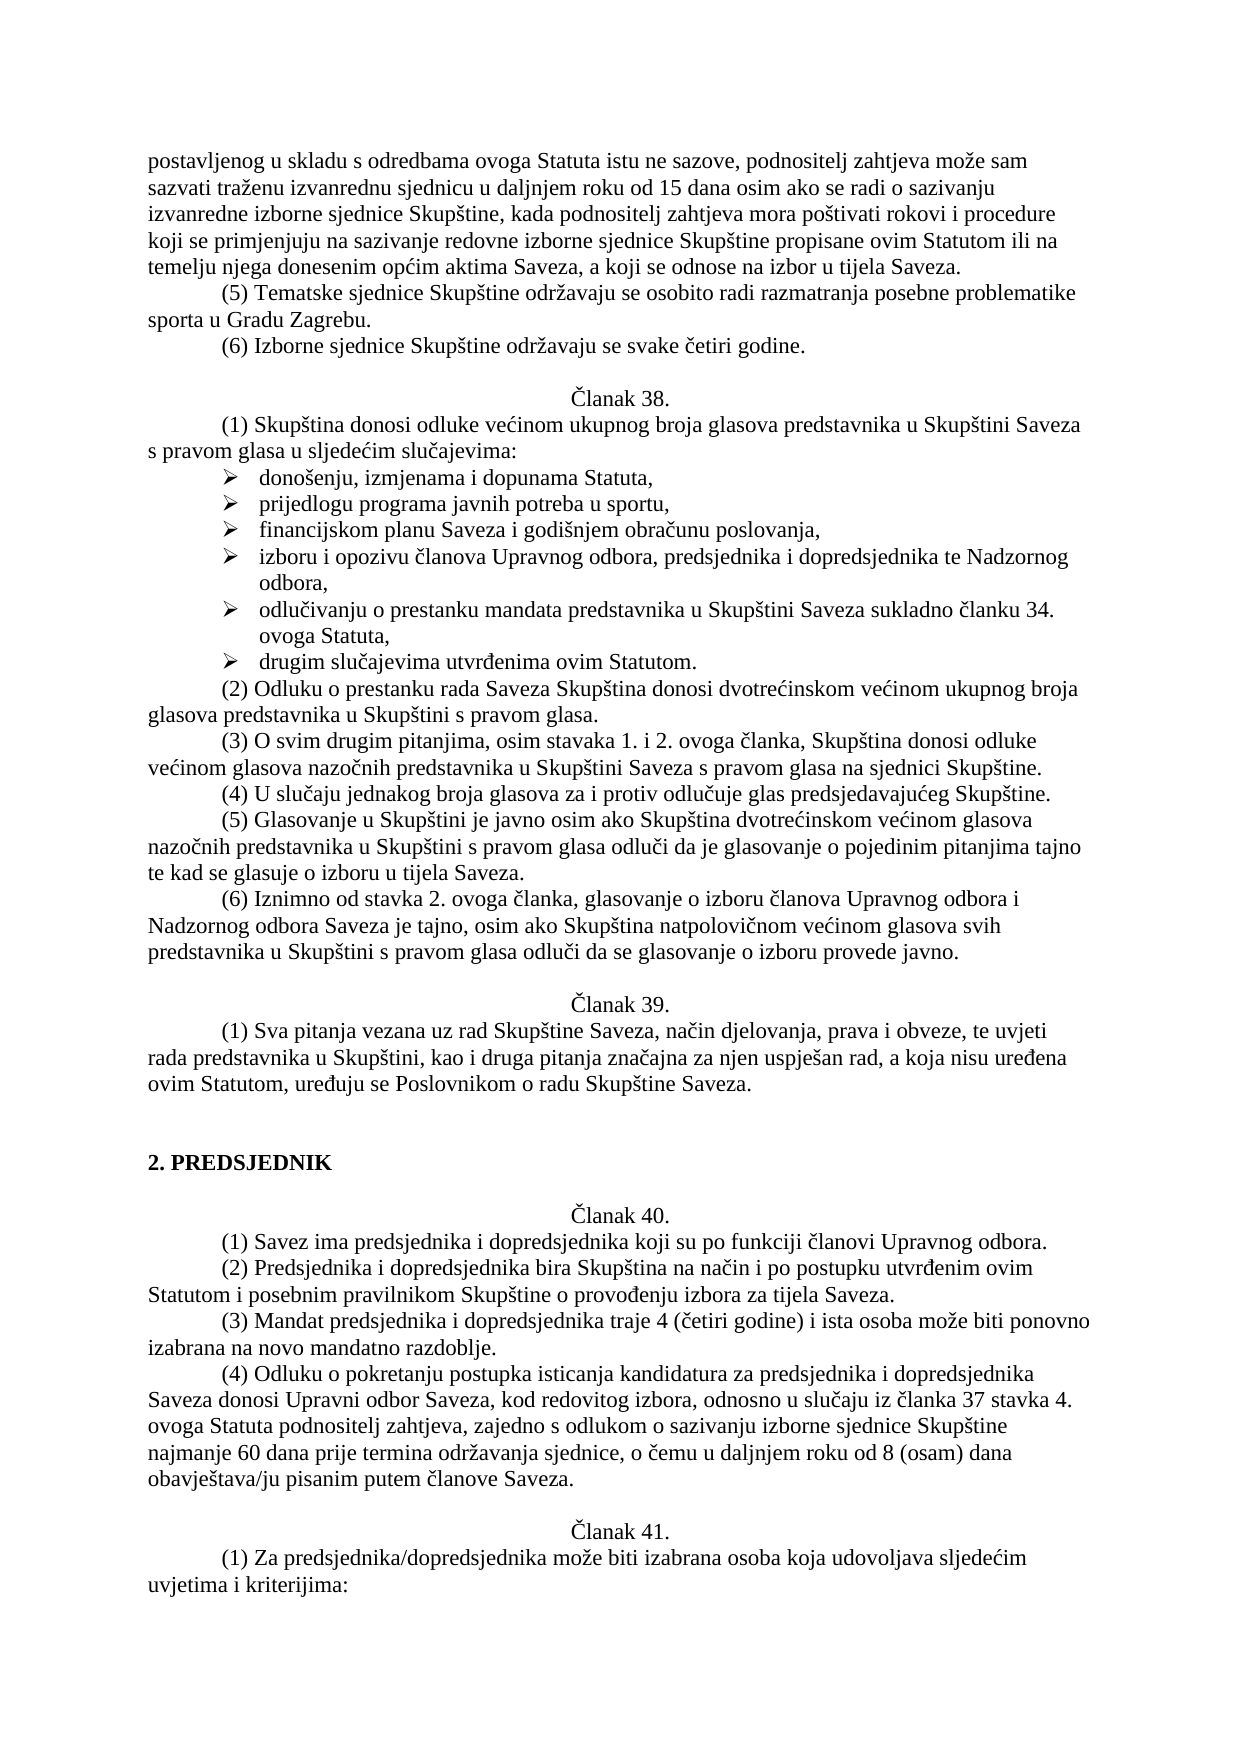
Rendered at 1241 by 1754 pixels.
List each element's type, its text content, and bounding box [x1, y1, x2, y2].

text (5) Tematske sjednice Skupštine održavaju se osobito radi razmatranja posebne problematike sporta u Gradu Zagrebu. [148, 279, 1093, 332]
text (3) O svim drugim pitanjima, osim stavaka 1. i 2. ovoga članka, Skupština donosi odluke većinom glasova nazočnih predstavnika u Skupštini Saveza s pravom glasa na sjednici Skupštine. [148, 727, 1093, 780]
list odlučivanju o prestanku mandata predstavnika u Skupštini Saveza sukladno članku 34. ovoga Statuta, [221, 596, 1093, 648]
text (1) Za predsjednika/dopredsjednika može biti izabrana osoba koja udovoljava sljedećim uvjetima i kriterijima: [148, 1544, 1093, 1597]
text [148, 148, 1093, 279]
text Članak 38. [148, 385, 1093, 411]
text (4) U slučaju jednakog broja glasova za i protiv odlučuje glas predsjedavajućeg Skupštine. [148, 780, 1093, 806]
text Članak 41. [148, 1518, 1093, 1544]
list prijedlogu programa javnih potreba u sportu, [221, 490, 1093, 517]
list financijskom planu Saveza i godišnjem obračunu poslovanja, [221, 517, 1093, 543]
text (1) Savez ima predsjednika i dopredsjednika koji su po funkciji članovi Upravnog odbora. [148, 1228, 1093, 1254]
list donošenju, izmjenama i dopunama Statuta, [221, 464, 1093, 490]
text 2. PREDSJEDNIK [148, 1149, 1093, 1175]
text (3) Mandat predsjednika i dopredsjednika traje 4 (četiri godine) i ista osoba može biti ponovno izabrana na novo mandatno razdoblje. [148, 1307, 1093, 1360]
list izboru i opozivu članova Upravnog odbora, predsjednika i dopredsjednika te Nadzornog odbora, [221, 543, 1093, 596]
text Članak 39. [148, 991, 1093, 1017]
text (4) Odluku o pokretanju postupka isticanja kandidatura za predsjednika i dopredsjednika Saveza donosi Upravni odbor Saveza, kod redovitog izbora, odnosno u slučaju iz članka 37 stavka 4. ovoga Statuta podnositelj zahtjeva, zajedno s odlukom o sazivanju izborne sjednice Skupštine najmanje 60 dana prije termina održavanja sjednice, o čemu u daljnjem roku od 8 (osam) dana obavještava/ju pisanim putem članove Saveza. [148, 1360, 1093, 1492]
text (6) Izborne sjednice Skupštine održavaju se svake četiri godine. [148, 332, 1093, 358]
text (1) Skupština donosi odluke većinom ukupnog broja glasova predstavnika u Skupštini Saveza s pravom glasa u sljedećim slučajevima: [148, 411, 1093, 464]
text (2) Odluku o prestanku rada Saveza Skupština donosi dvotrećinskom većinom ukupnog broja glasova predstavnika u Skupštini s pravom glasa. [148, 675, 1093, 727]
text (2) Predsjednika i dopredsjednika bira Skupština na način i po postupku utvrđenim ovim Statutom i posebnim pravilnikom Skupštine o provođenju izbora za tijela Saveza. [148, 1254, 1093, 1307]
text (6) Iznimno od stavka 2. ovoga članka, glasovanje o izboru članova Upravnog odbora i Nadzornog odbora Saveza je tajno, osim ako Skupština natpolovičnom većinom glasova svih predstavnika u Skupštini s pravom glasa odluči da se glasovanje o izboru provede javno. [148, 886, 1093, 964]
list drugim slučajevima utvrđenima ovim Statutom. [221, 648, 1093, 675]
text (1) Sva pitanja vezana uz rad Skupštine Saveza, način djelovanja, prava i obveze, te uvjeti rada predstavnika u Skupštini, kao i druga pitanja značajna za njen uspješan rad, a koja nisu uređena ovim Statutom, uređuju se Poslovnikom o radu Skupštine Saveza. [148, 1017, 1093, 1096]
text Članak 40. [148, 1202, 1093, 1228]
text (5) Glasovanje u Skupštini je javno osim ako Skupština dvotrećinskom većinom glasova nazočnih predstavnika u Skupštini s pravom glasa odluči da je glasovanje o pojedinim pitanjima tajno te kad se glasuje o izboru u tijela Saveza. [148, 806, 1093, 886]
